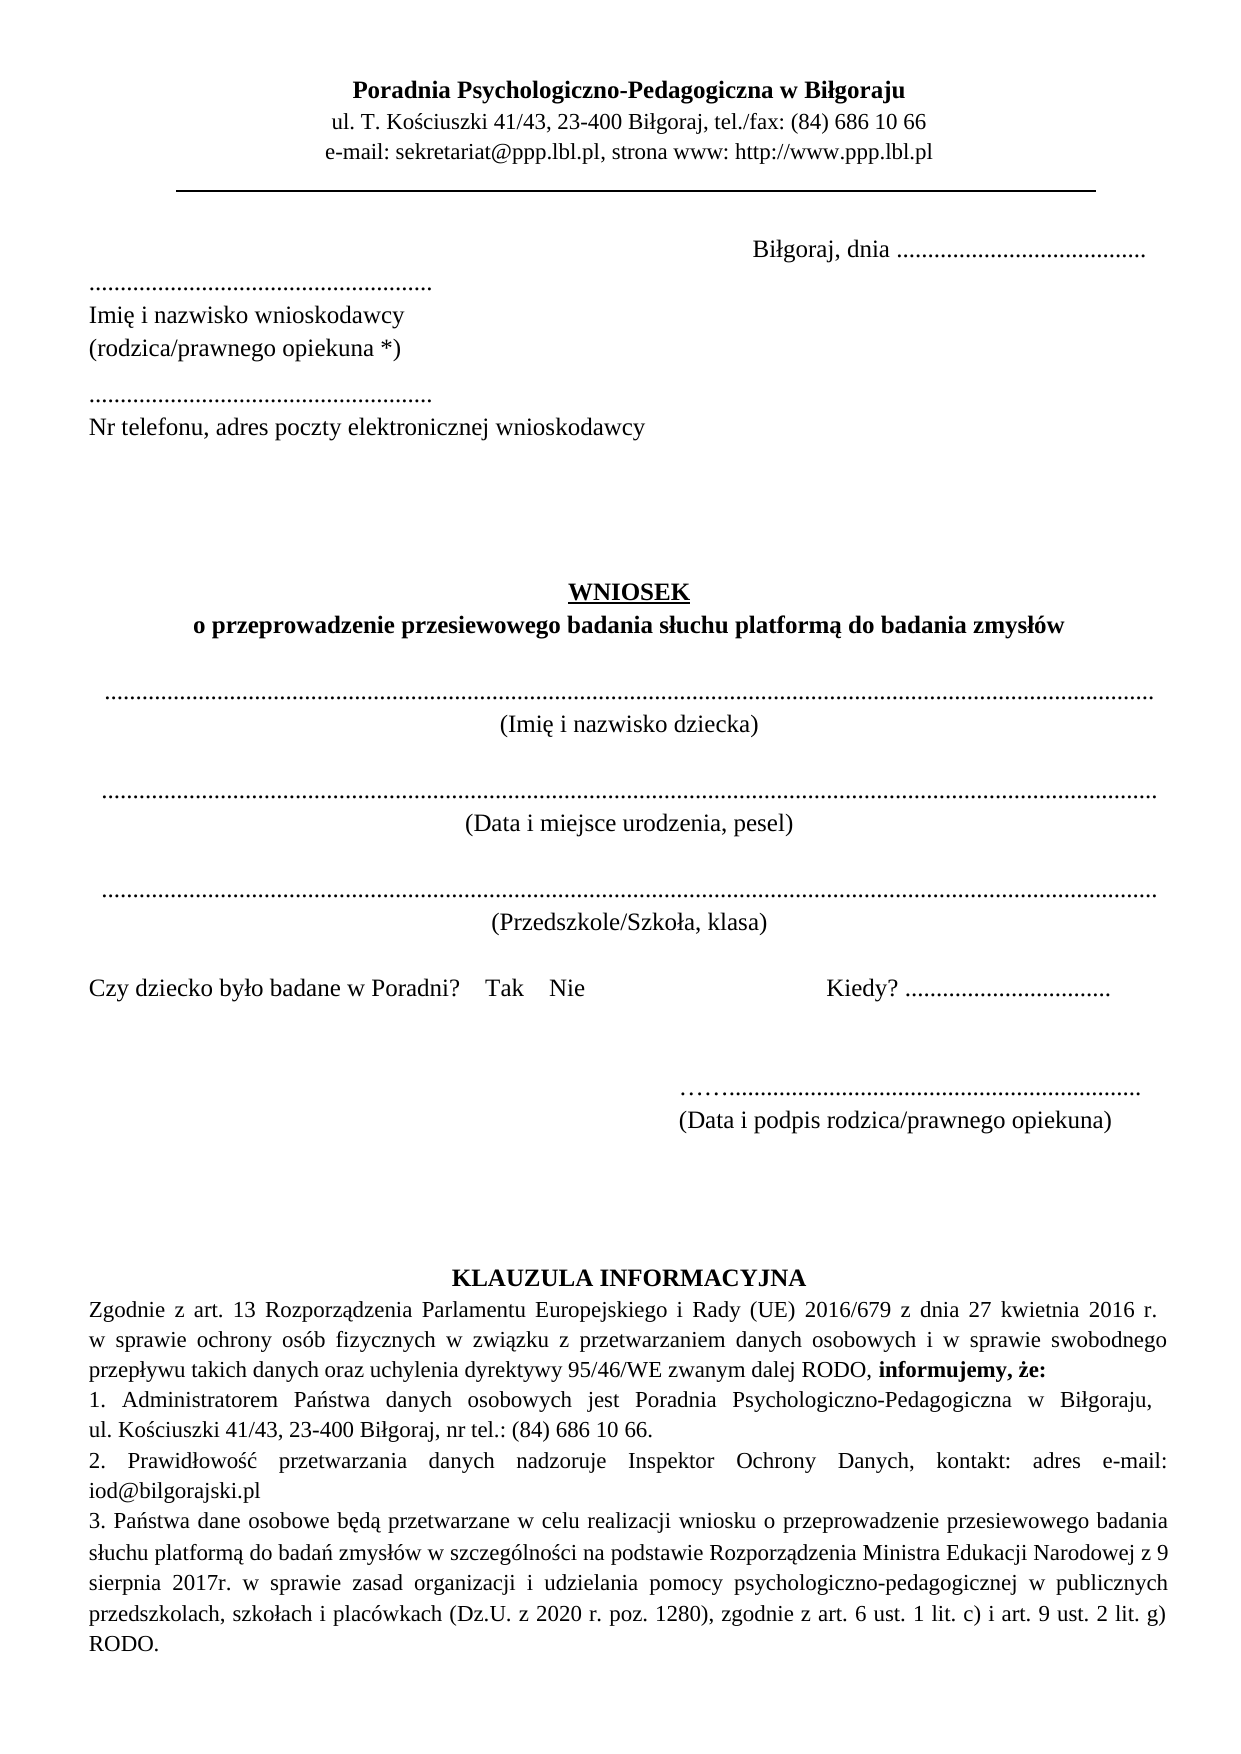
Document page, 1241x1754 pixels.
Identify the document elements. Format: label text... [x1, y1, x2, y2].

text o przeprowadzenie przesiewowego badania słuchu platformą do badania zmysłów [89, 610, 1169, 639]
text (rodzica/prawnego opiekuna *) [89, 333, 1169, 362]
text 2. Prawidłowość przetwarzania danych nadzoruje Inspektor Ochrony Danych, kontakt: adres e-mail: iod@bilgorajski.pl [89, 1447, 1169, 1503]
text ul. T. Kościuszki 41/43, 23-400 Biłgoraj, tel./fax: (84) 686 10 66 [89, 108, 1169, 134]
text ....................................................... [89, 379, 1169, 408]
text ......................................................................................................................................................................... [89, 874, 1169, 903]
text KLAUZULA INFORMACYJNA [89, 1263, 1169, 1291]
text (Data i miejsce urodzenia, pesel) [89, 808, 1169, 837]
text Imię i nazwisko wnioskodawcy [89, 301, 1169, 329]
text (Przedszkole/Szkoła, klasa) [89, 907, 1169, 936]
text Poradnia Psychologiczno-Pedagogiczna w Biłgoraju [89, 75, 1169, 104]
text ....................................................... [89, 267, 1169, 296]
text Czy dziecko było badane w Poradni? Tak Nie Kiedy? ................................. [89, 973, 1169, 1002]
text ......................................................................................................................................................................... [89, 775, 1169, 804]
text (Imię i nazwisko dziecka) [89, 709, 1169, 738]
text …….................................................................. [679, 1072, 1169, 1101]
text 1. Administratorem Państwa danych osobowych jest Poradnia Psychologiczno-Pedagogiczna w Biłgoraju, ul. Kościuszki 41/43, 23-400 Biłgoraj, nr tel.: (84) 686 10 66. [89, 1386, 1169, 1443]
text 3. Państwa dane osobowe będą przetwarzane w celu realizacji wniosku o przeprowadzenie przesiewowego badania słuchu platformą do badań zmysłów w szczególności na podstawie Rozporządzenia Ministra Edukacji Narodowej z 9 sierpnia 2017r. w sprawie zasad organizacji i udzielania pomocy psychologiczno-pedagogicznej w publicznych przedszkolach, szkołach i placówkach (Dz.U. z 2020 r. poz. 1280), zgodnie z art. 6 ust. 1 lit. c) i art. 9 ust. 2 lit. g) RODO. [89, 1507, 1169, 1656]
text Biłgoraj, dnia ........................................ [679, 234, 1169, 263]
text Nr telefonu, adres poczty elektronicznej wnioskodawcy [89, 412, 1169, 441]
text WNIOSEK [89, 577, 1169, 606]
text e-mail: sekretariat@ppp.lbl.pl, strona www: http://www.ppp.lbl.pl [89, 138, 1169, 164]
text ........................................................................................................................................................................ [89, 676, 1169, 705]
text Zgodnie z art. 13 Rozporządzenia Parlamentu Europejskiego i Rady (UE) 2016/679 z dnia 27 kwietnia 2016 r. w sprawie ochrony osób fizycznych w związku z przetwarzaniem danych osobowych i w sprawie swobodnego przepływu takich danych oraz uchylenia dyrektywy 95/46/WE zwanym dalej RODO, informujemy, że: [89, 1296, 1169, 1382]
text (Data i podpis rodzica/prawnego opiekuna) [679, 1106, 1169, 1134]
